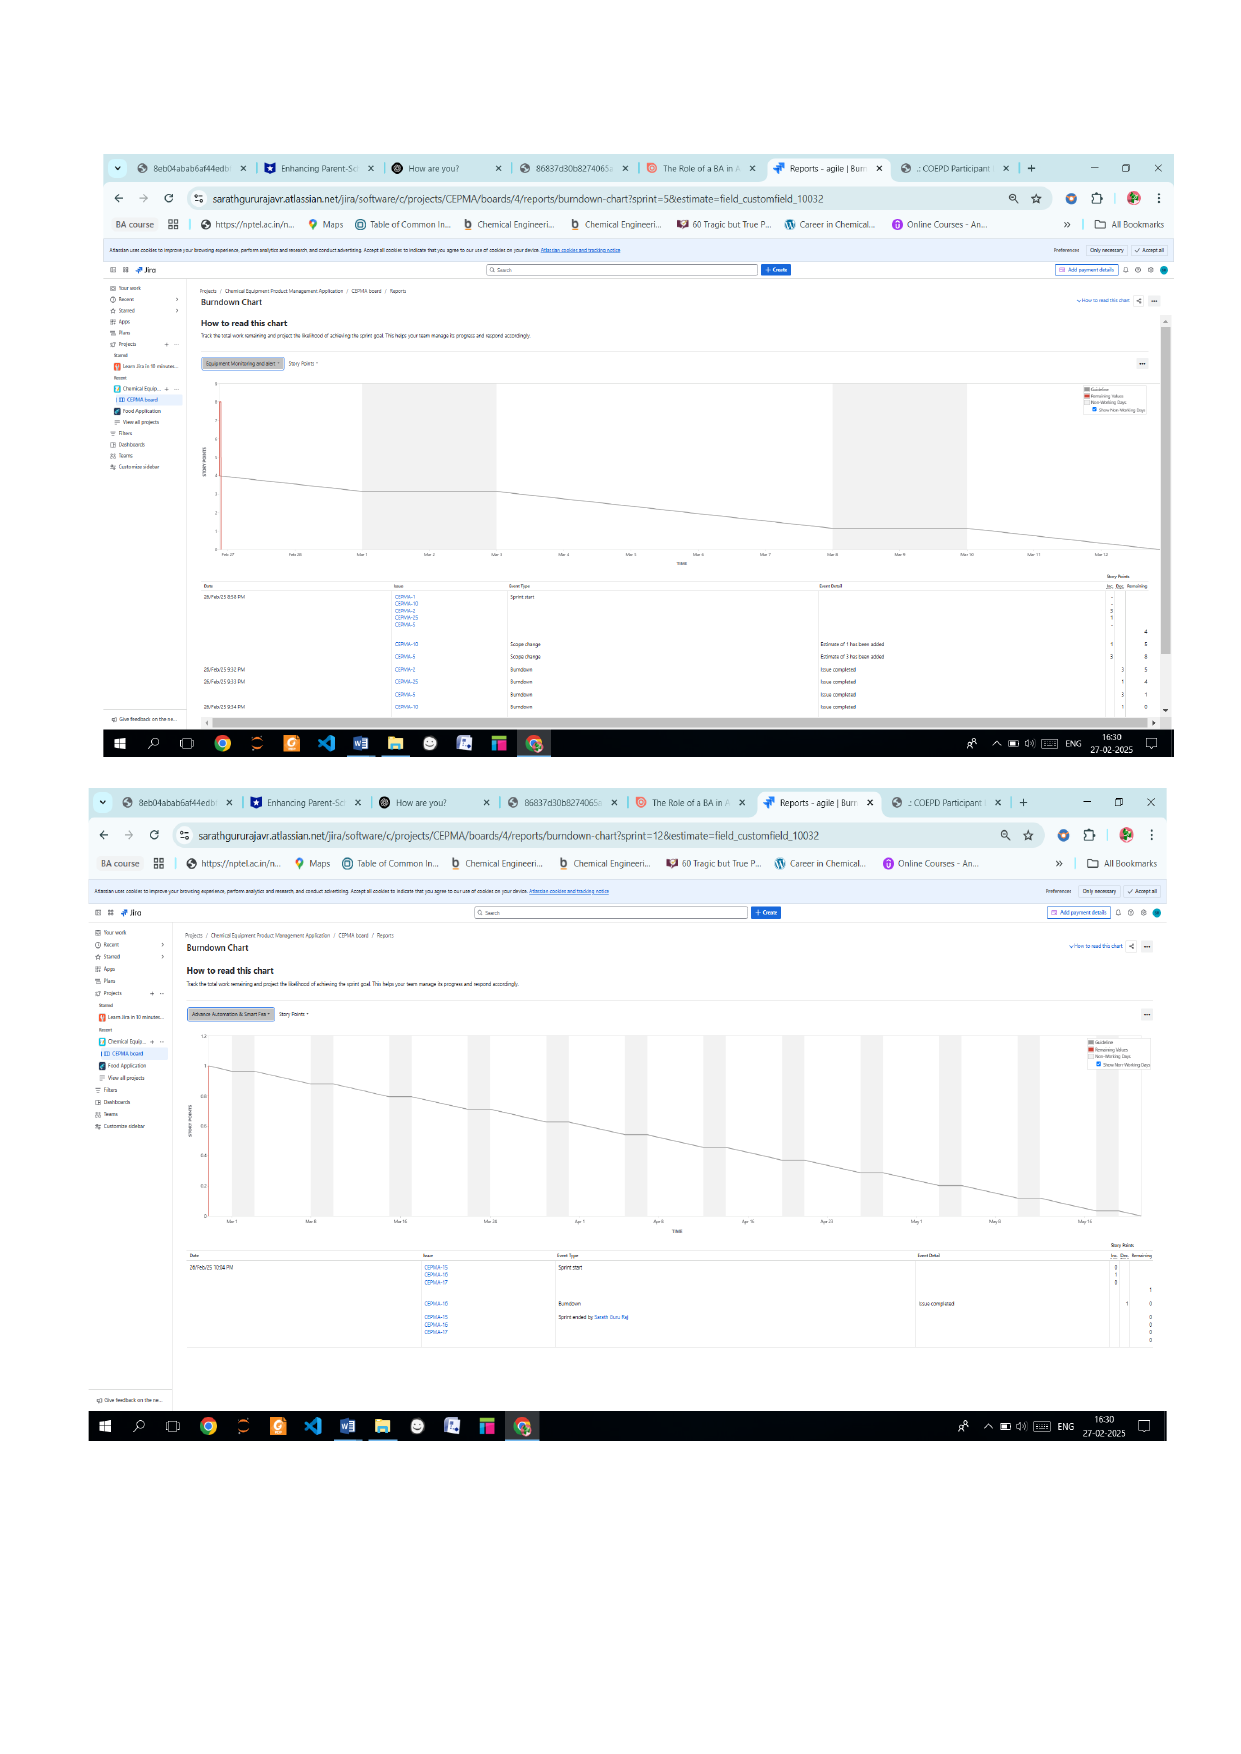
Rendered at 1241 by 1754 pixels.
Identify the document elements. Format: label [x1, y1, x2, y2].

picture [88, 788, 1167, 1441]
picture [103, 154, 1174, 757]
